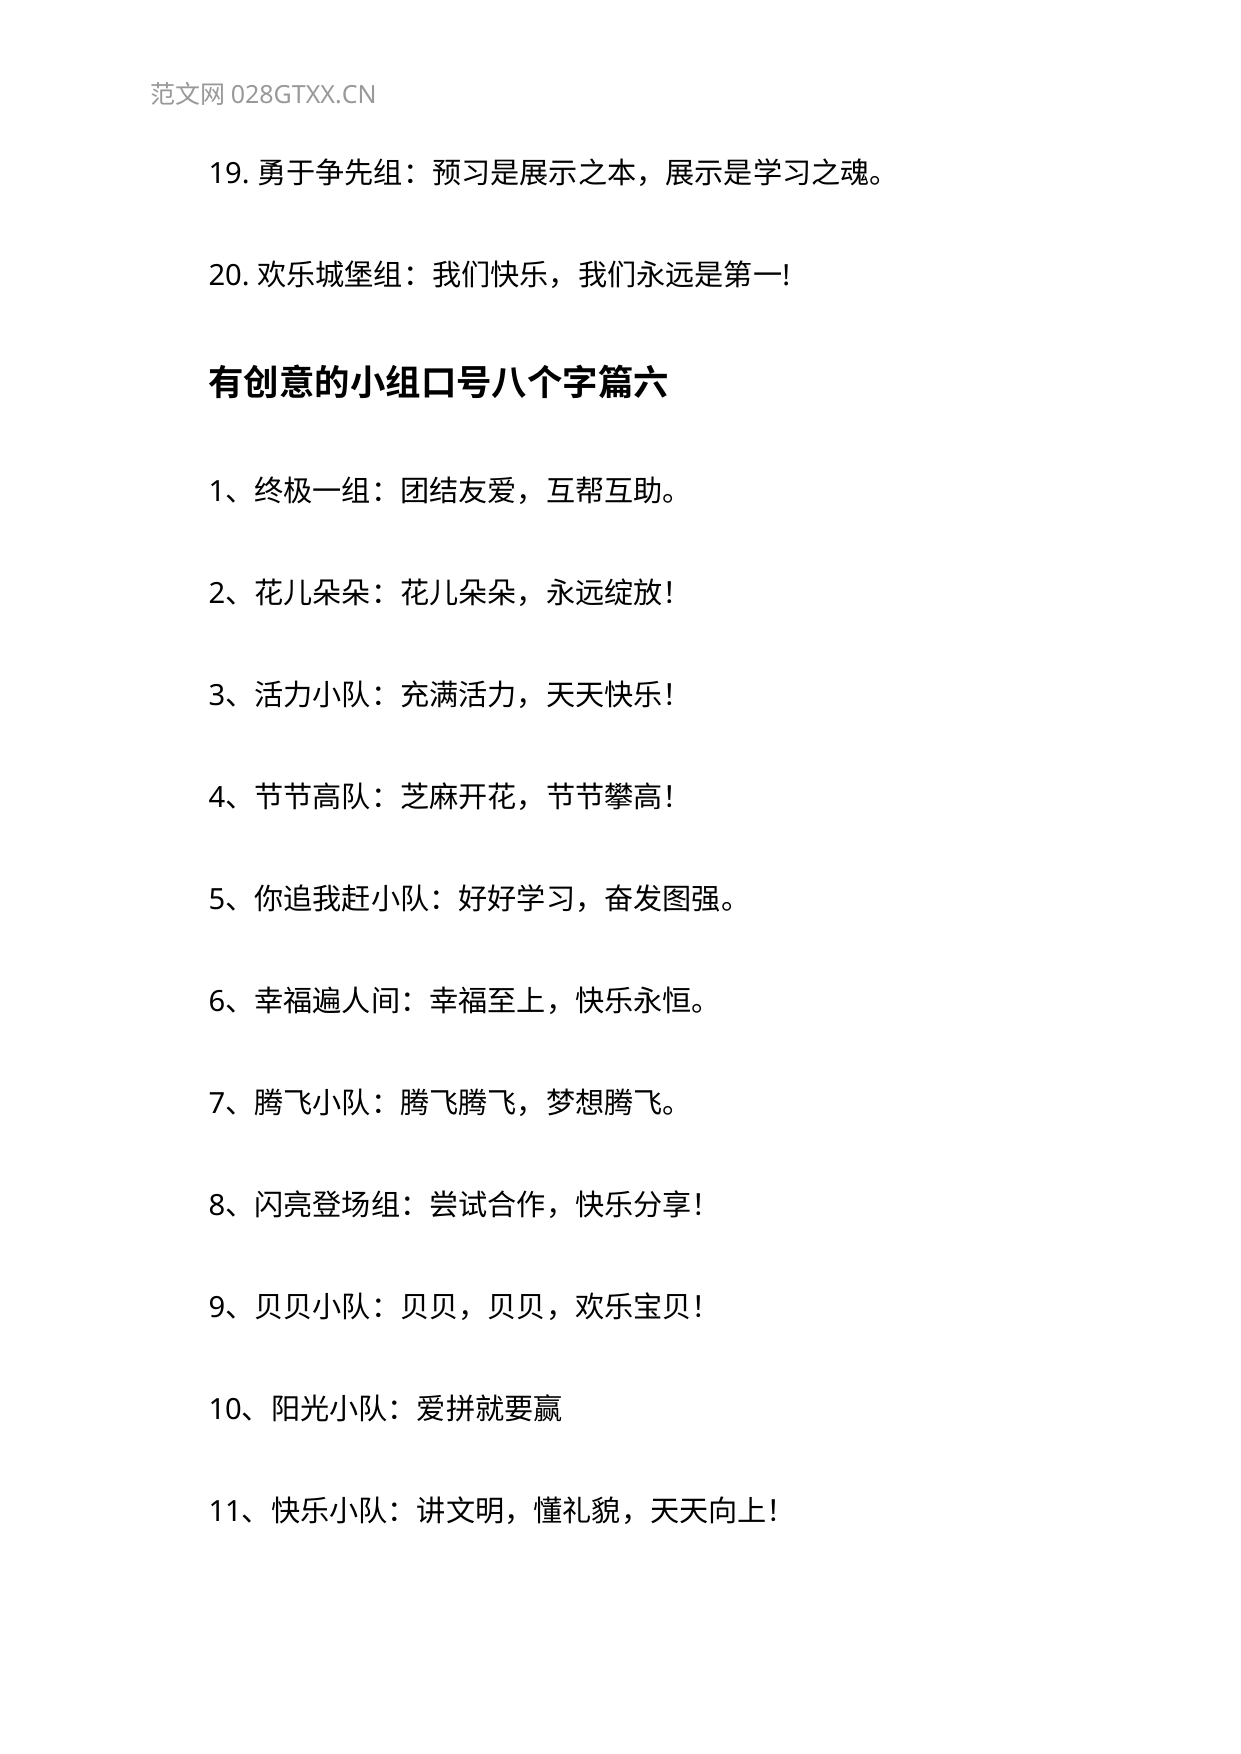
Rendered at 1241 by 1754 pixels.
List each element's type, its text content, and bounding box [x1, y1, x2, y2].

text 11、快乐小队：讲文明，懂礼貌，天天向上！ [150, 1487, 1090, 1529]
text 有创意的小组口号八个字篇六 [150, 354, 1090, 405]
text 6、幸福遍人间：幸福至上，快乐永恒。 [150, 977, 1090, 1020]
text 5、你追我赶小队：好好学习，奋发图强。 [150, 875, 1090, 918]
text 19. 勇于争先组：预习是展示之本，展示是学习之魂。 [150, 150, 1090, 192]
text 7、腾飞小队：腾飞腾飞，梦想腾飞。 [150, 1079, 1090, 1122]
text 3、活力小队：充满活力，天天快乐！ [150, 671, 1090, 714]
text 8、闪亮登场组：尝试合作，快乐分享！ [150, 1181, 1090, 1224]
text 20. 欢乐城堡组：我们快乐，我们永远是第一! [150, 252, 1090, 294]
text 1、终极一组：团结友爱，互帮互助。 [150, 467, 1090, 510]
text 9、贝贝小队：贝贝，贝贝，欢乐宝贝！ [150, 1283, 1090, 1326]
text 2、花儿朵朵：花儿朵朵，永远绽放！ [150, 569, 1090, 612]
text 10、阳光小队：爱拼就要赢 [150, 1385, 1090, 1428]
text 4、节节高队：芝麻开花，节节攀高！ [150, 773, 1090, 816]
